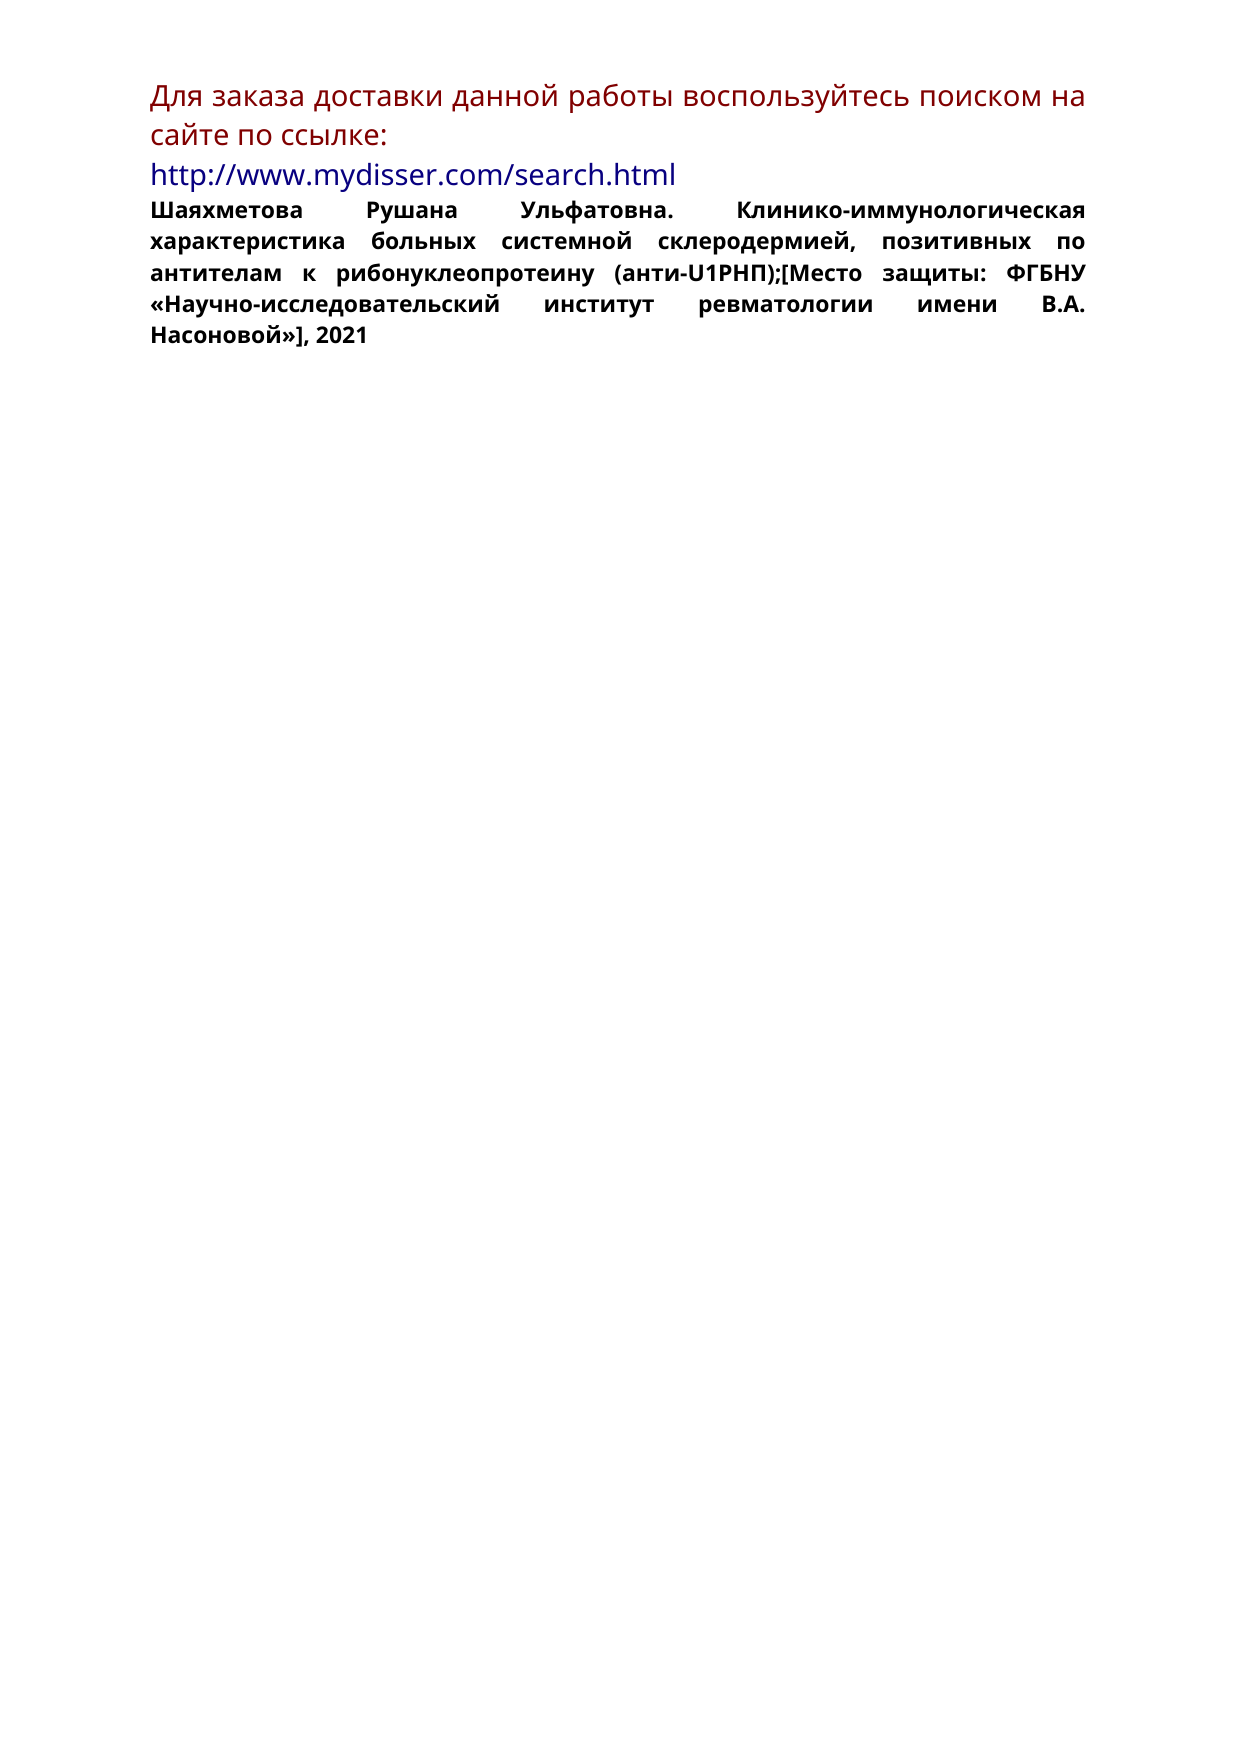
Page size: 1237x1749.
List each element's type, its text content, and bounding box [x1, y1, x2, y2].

text Шаяхметова Рушана Ульфатовна. Клинико-иммунологическая характеристика больных системной склеродермией, позитивных по антителам к рибонуклеопротеину (анти-U1РНП);[Место защиты: ФГБНУ «Научно-исследовательский институт ревматологии имени В.А. Насоновой»], 2021 [150, 194, 1086, 350]
